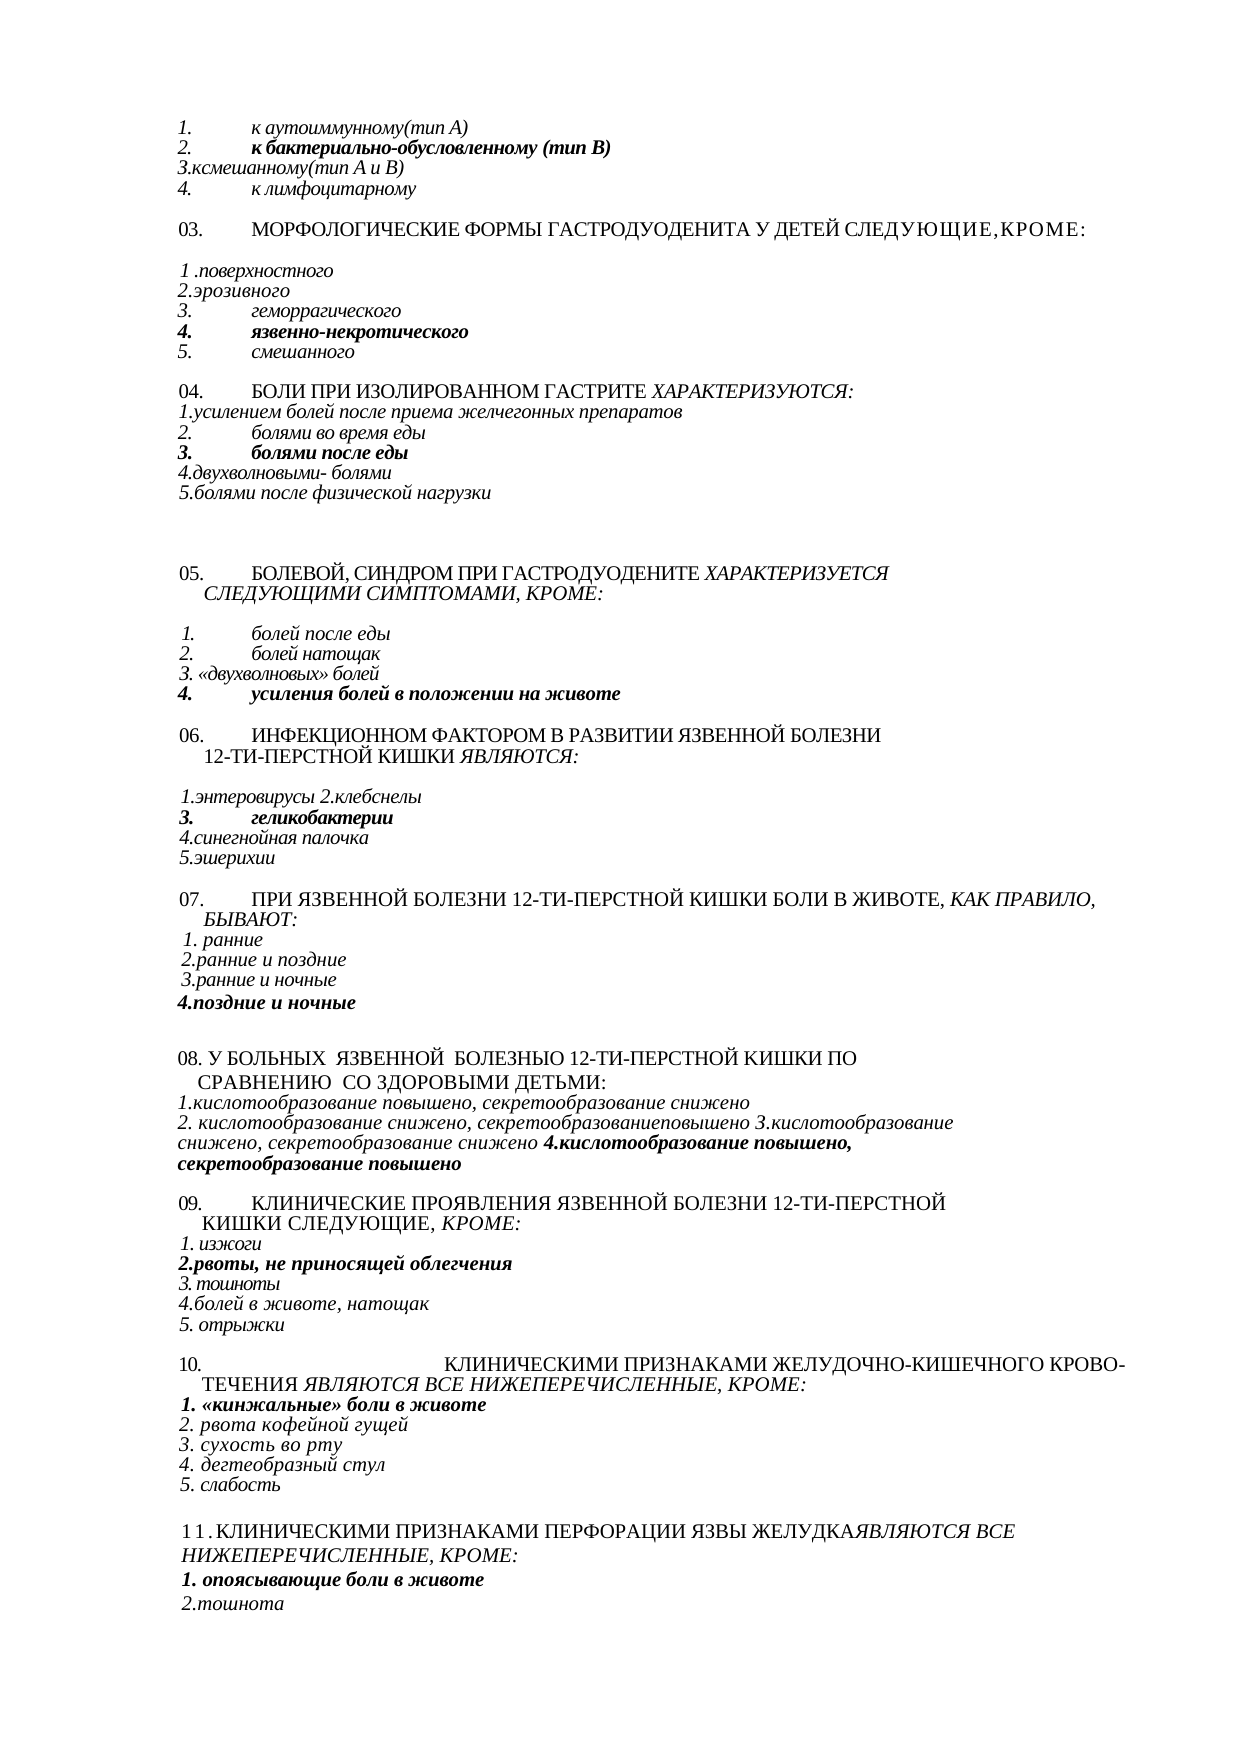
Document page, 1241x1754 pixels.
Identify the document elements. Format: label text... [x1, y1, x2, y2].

text 03. МОРФОЛОГИЧЕСКИЕ ФОРМЫ ГАСТРОДУОДЕНИТА У ДЕТЕЙ СЛЕДУЮЩИЕ,КРОМЕ: [178, 220, 1152, 240]
text 4.двухволновыми- болями [178, 463, 1152, 483]
text 1. опоясывающие боли в животе [181, 1567, 1152, 1591]
text 4. дегтеобразный стул [179, 1455, 1152, 1475]
text 1. «кинжальные» боли в животе [181, 1395, 1152, 1415]
text 3. тошноты [178, 1274, 1152, 1295]
list смешанного [177, 342, 1152, 362]
text 1. болей после еды [181, 625, 1152, 645]
text 5. слабость [180, 1475, 1152, 1495]
text 1.кислотообразование повышено, секретообразование снижено [177, 1093, 1036, 1113]
text 5. отрыжки [179, 1315, 1152, 1335]
text 05. БОЛЕВОЙ, СИНДРОМ ПРИ ГАСТРОДУОДЕНИТЕ ХАРАКТЕРИЗУЕТСЯ СЛЕДУЮЩИМИ СИМПТОМАМИ, КРОМЕ: [179, 564, 1152, 604]
text 3. геликобактерии 4.синегнойная палочка 5.эшерихии [179, 808, 732, 869]
text 08. У БОЛЬНЫХ ЯЗВЕННОЙ БОЛЕЗНЫО 12-ТИ-ПЕРСТНОЙ KИШКИ ПО [177, 1045, 1152, 1069]
list болями во время еды [178, 423, 1152, 443]
text 3.ранние и ночные [181, 970, 1152, 990]
text 2. рвота кофейной гущей [179, 1415, 1152, 1435]
text 4.поздние и ночные [177, 990, 1152, 1014]
text 1 .поверхностного [179, 261, 1152, 281]
list к бактериально-обусловленному (тип В) З.ксмешанному(тип А и В) [177, 138, 872, 179]
list язвенно-некротического [177, 322, 1152, 342]
text 4.болей в животе, натощак [178, 1295, 1152, 1315]
list геморрагического [177, 302, 1152, 322]
text 1.энтеровирусы 2.клебснелы [180, 788, 676, 808]
text 1. ранние [183, 931, 1152, 951]
text СРАВНЕНИЮ СО ЗДОРОВЫМИ ДЕТЬМИ: [177, 1073, 1036, 1093]
text 2.ранние и поздние [181, 951, 1152, 970]
text 3. сухость во рту [179, 1435, 1152, 1455]
text 07. ПРИ ЯЗВЕННОЙ БОЛЕЗНИ 12-ТИ-ПЕРСТНОЙ КИШКИ БОЛИ В ЖИВОТЕ, КАК ПРАВИЛО, БЫВАЮТ: [179, 889, 1152, 931]
text 09. КЛИНИЧЕСКИЕ ПРОЯВЛЕНИЯ ЯЗВЕННОЙ БОЛЕЗНИ 12-ТИ-ПЕРСТНОЙ КИШКИ СЛЕДУЮЩИЕ, КРОМЕ: [178, 1194, 1152, 1234]
text 4. к лимфоцитарному [177, 179, 1152, 199]
text 04. БОЛИ ПРИ ИЗОЛИРОВАННОМ ГАСТРИТЕ ХАРАКТЕРИЗУЮТСЯ: 1.усилением болей после приема желчегонных препаратов [178, 382, 1117, 423]
text 2.рвоты, не приносящей облегчения [178, 1254, 1152, 1274]
text 5.болями после физической нагрузки [179, 483, 1152, 504]
text 2. болей натощак З. «двухволновых» болей [179, 645, 732, 685]
text 2. кислотообразование снижено, секретообразованиеповышено З.кислотообразование снижено, секретообразование снижено 4.кислотообразование повышено, секретообразование повышено [177, 1113, 1036, 1174]
text 06. ИНФЕКЦИОННОМ ФАКТОРОМ В РАЗВИТИИ ЯЗВЕННОЙ БОЛЕЗНИ 12-ТИ-ПЕРСТНОЙ КИШКИ ЯВЛЯЮТСЯ: [179, 726, 1152, 767]
text 2.тошнота [181, 1591, 1152, 1615]
text 4. усиления болей в положении на животе [178, 685, 1152, 705]
text 11.КЛИНИЧЕСКИМИ ПРИЗНАКАМИ ПЕРФОРАЦИИ ЯЗВЫ ЖЕЛУДКАЯВЛЯЮТСЯ ВСЕ НИЖЕПЕРЕЧИСЛЕННЫЕ, КРОМЕ: [181, 1519, 1152, 1567]
list к аутоиммунному(тип А) [177, 118, 1152, 138]
text 10. КЛИНИЧЕСКИМИ ПРИЗНАКАМИ ЖЕЛУДОЧНО-КИШЕЧНОГО КРОВОТЕЧЕНИЯ ЯВЛЯЮТСЯ ВСЕ НИЖЕПЕРЕЧИСЛЕННЫЕ, КРОМЕ: [178, 1355, 1152, 1395]
text 1. изжоги [180, 1234, 1152, 1254]
text 2.эрозивного [177, 281, 1152, 302]
list болями после еды [178, 443, 1152, 463]
